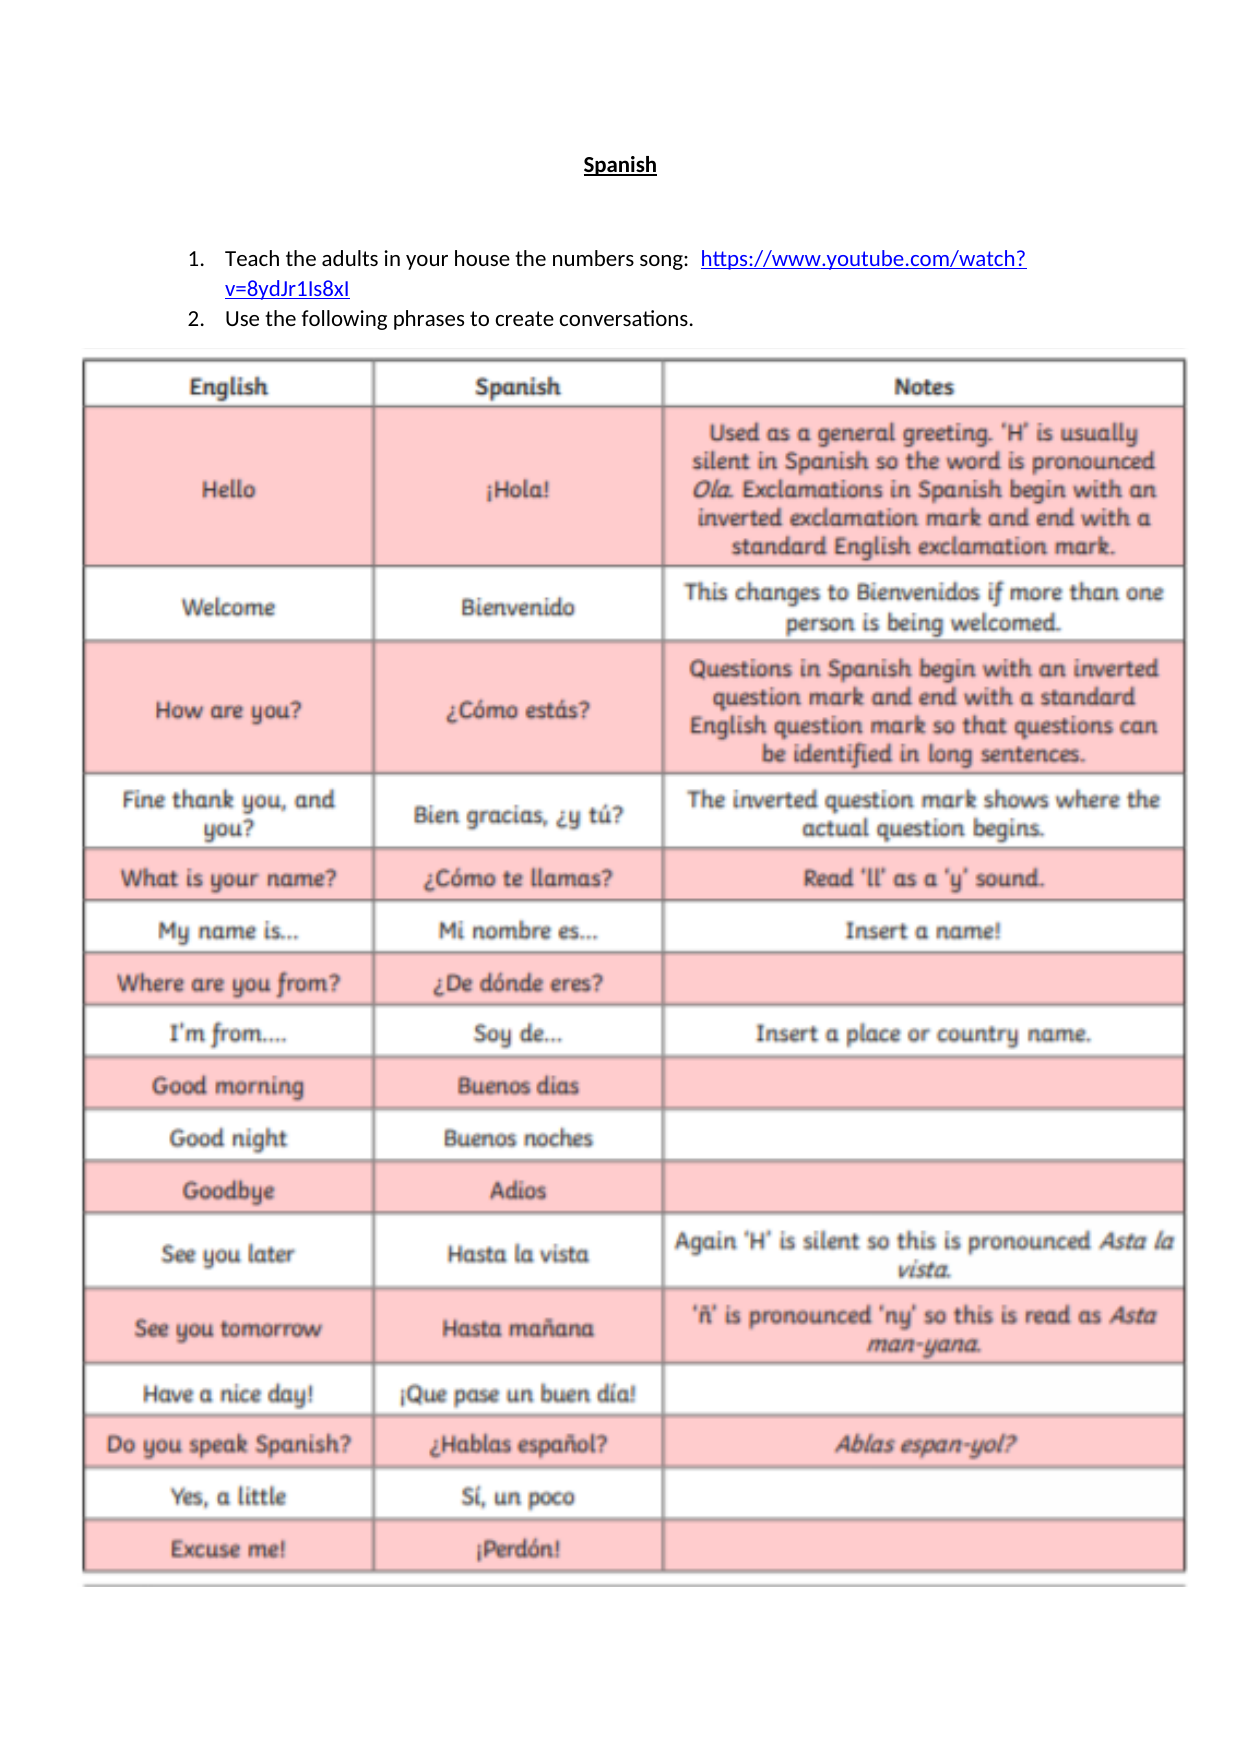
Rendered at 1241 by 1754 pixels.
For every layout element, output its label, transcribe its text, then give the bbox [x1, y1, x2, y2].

list Use the following phrases to create conversations. [187, 304, 1090, 332]
picture [72, 348, 1199, 1587]
list Teach the adults in your house the numbers song: https://www.youtube.com/watch?v=8ydJr1Is8xI [187, 244, 1090, 302]
text Spanish [150, 150, 1090, 178]
